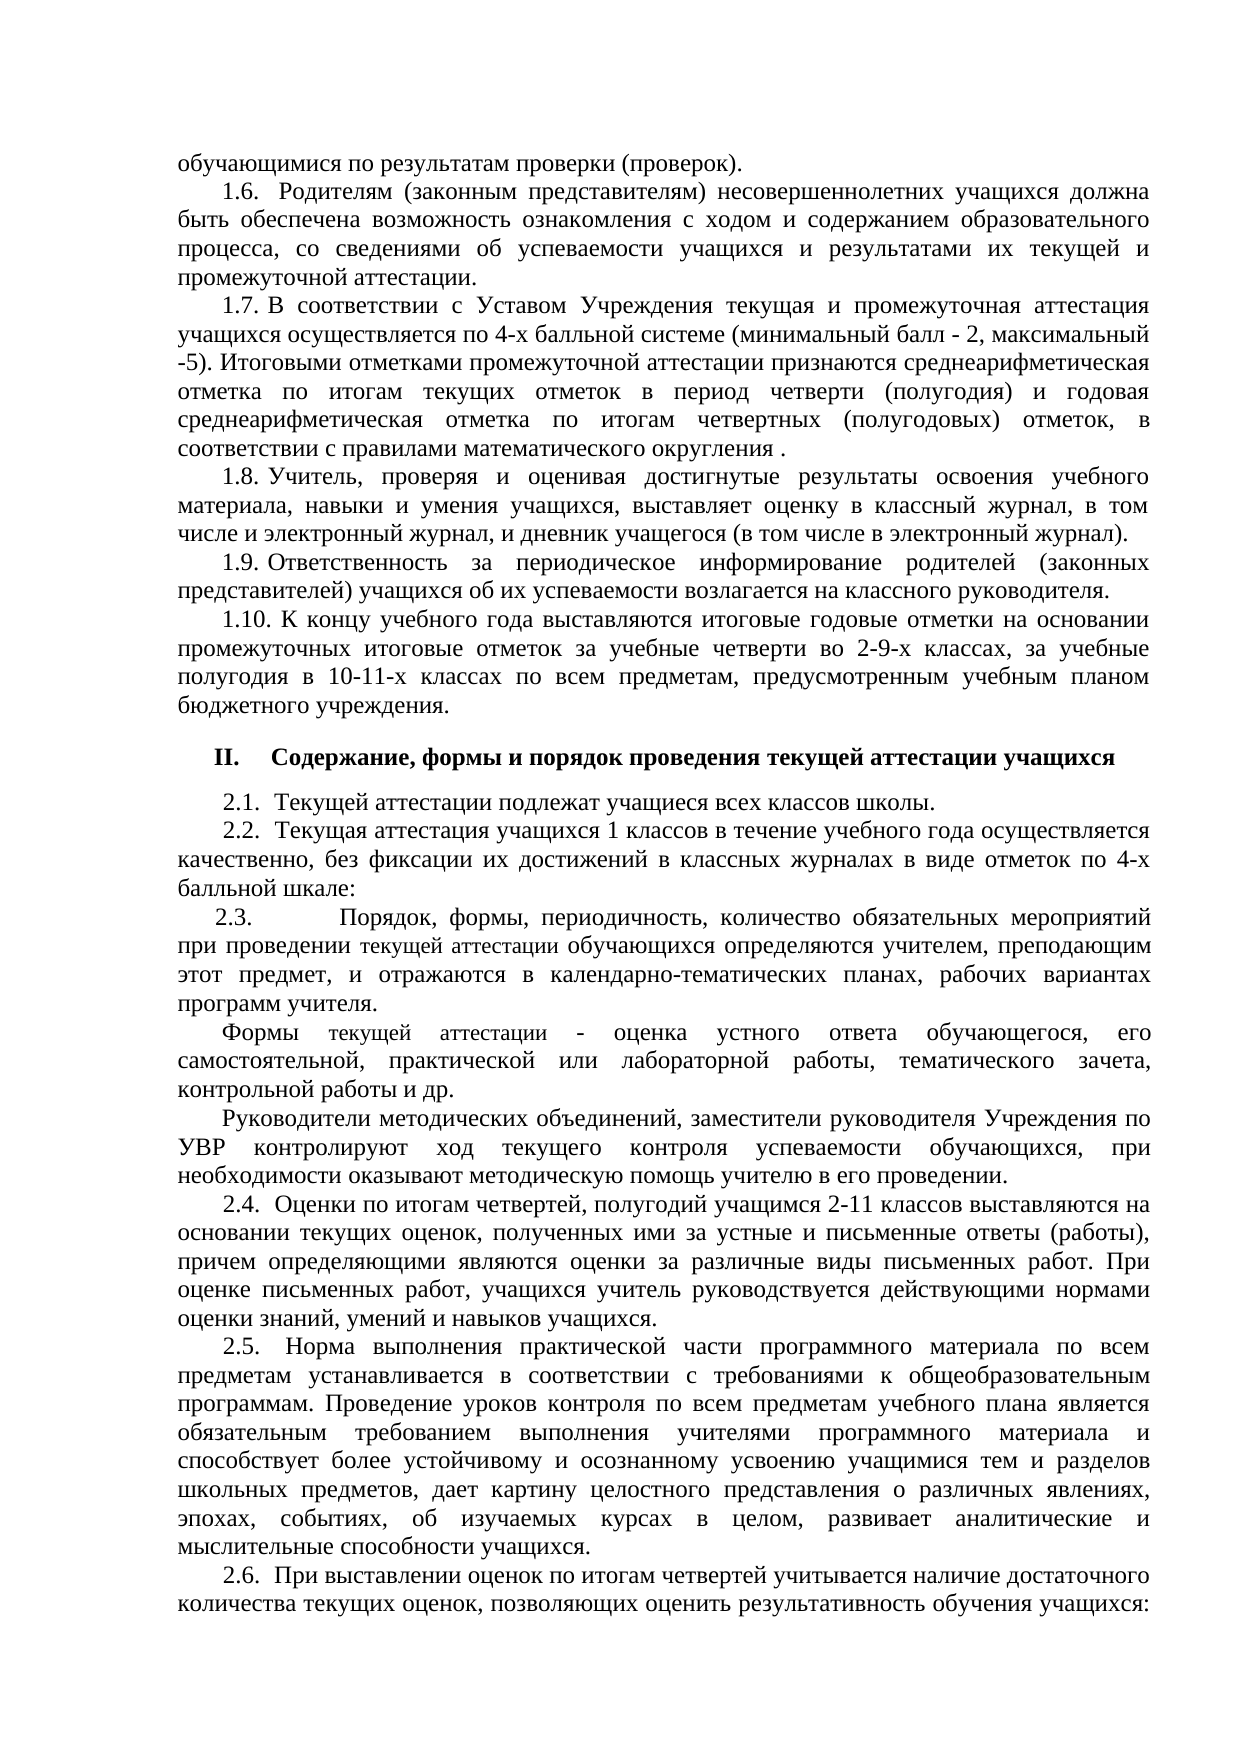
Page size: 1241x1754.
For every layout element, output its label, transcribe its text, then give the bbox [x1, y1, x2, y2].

list Учитель, проверяя и оценивая достигнутые результаты освоения учебного материала, навыки и умения учащихся, выставляет оценку в классный журнал, в том числе и электронный журнал, и дневник учащегося (в том числе в электронный журнал). [177, 462, 1149, 547]
list Порядок, формы, периодичность, количество обязательных мероприятий при проведении текущей аттестации обучающихся определяются учителем, преподающим этот предмет, и отражаются в календарно-тематических планах, рабочих вариантах программ учителя. [177, 902, 1152, 1017]
list Ответственность за периодическое информирование родителей (законных представителей) учащихся об их успеваемости возлагается на классного руководителя. [177, 547, 1150, 604]
list Текущей аттестации подлежат учащиеся всех классов школы. [223, 787, 1152, 816]
text Формы текущей аттестации - оценка устного ответа обучающегося, его самостоятельной, практической или лабораторной работы, тематического зачета, контрольной работы и др. [177, 1017, 1152, 1103]
list Норма выполнения практической части программного материала по всем предметам устанавливается в соответствии с требованиями к общеобразовательным программам. Проведение уроков контроля по всем предметам учебного плана является обязательным требованием выполнения учителями программного материала и способствует более устойчивому и осознанному усвоению учащимися тем и разделов школьных предметов, дает картину целостного представления о различных явлениях, эпохах, событиях, об изучаемых курсах в целом, развивает аналитические и мыслительные способности учащихся. [177, 1332, 1151, 1560]
list Оценки по итогам четвертей, полугодий учащимся 2-11 классов выставляются на основании текущих оценок, полученных ими за устные и письменные ответы (работы), причем определяющими являются оценки за различные виды письменных работ. При оценке письменных работ, учащихся учитель руководствуется действующими нормами оценки знаний, умений и навыков учащихся. [177, 1189, 1151, 1332]
list В соответствии с Уставом Учреждения текущая и промежуточная аттестация учащихся осуществляется по 4-х балльной системе (минимальный балл - 2, максимальный -5). Итоговыми отметками промежуточной аттестации признаются среднеарифметическая отметка по итогам текущих отметок в период четверти (полугодия) и годовая среднеарифметическая отметка по итогам четвертных (полугодовых) отметок, в соответствии с правилами математического округления . [177, 291, 1150, 462]
list Родителям (законным представителям) несовершеннолетних учащихся должна быть обеспечена возможность ознакомления с ходом и содержанием образовательного процесса, со сведениями об успеваемости учащихся и результатами их текущей и промежуточной аттестации. [177, 176, 1150, 291]
list К концу учебного года выставляются итоговые годовые отметки на основании промежуточных итоговые отметок за учебные четверти во 2-9-х классах, за учебные полугодия в 10-11-х классах по всем предметам, предусмотренным учебным планом бюджетного учреждения. [177, 604, 1150, 719]
list Текущая аттестация учащихся 1 классов в течение учебного года осуществляется качественно, без фиксации их достижений в классных журналах в виде отметок по 4-х балльной шкале: [177, 816, 1151, 902]
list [177, 1560, 1151, 1617]
text II. Содержание, формы и порядок проведения текущей аттестации учащихся [177, 742, 1152, 771]
text Руководители методических объединений, заместители руководителя Учреждения по УВР контролируют ход текущего контроля успеваемости обучающихся, при необходимости оказывают методическую помощь учителю в его проведении. [177, 1103, 1152, 1189]
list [177, 148, 1126, 176]
